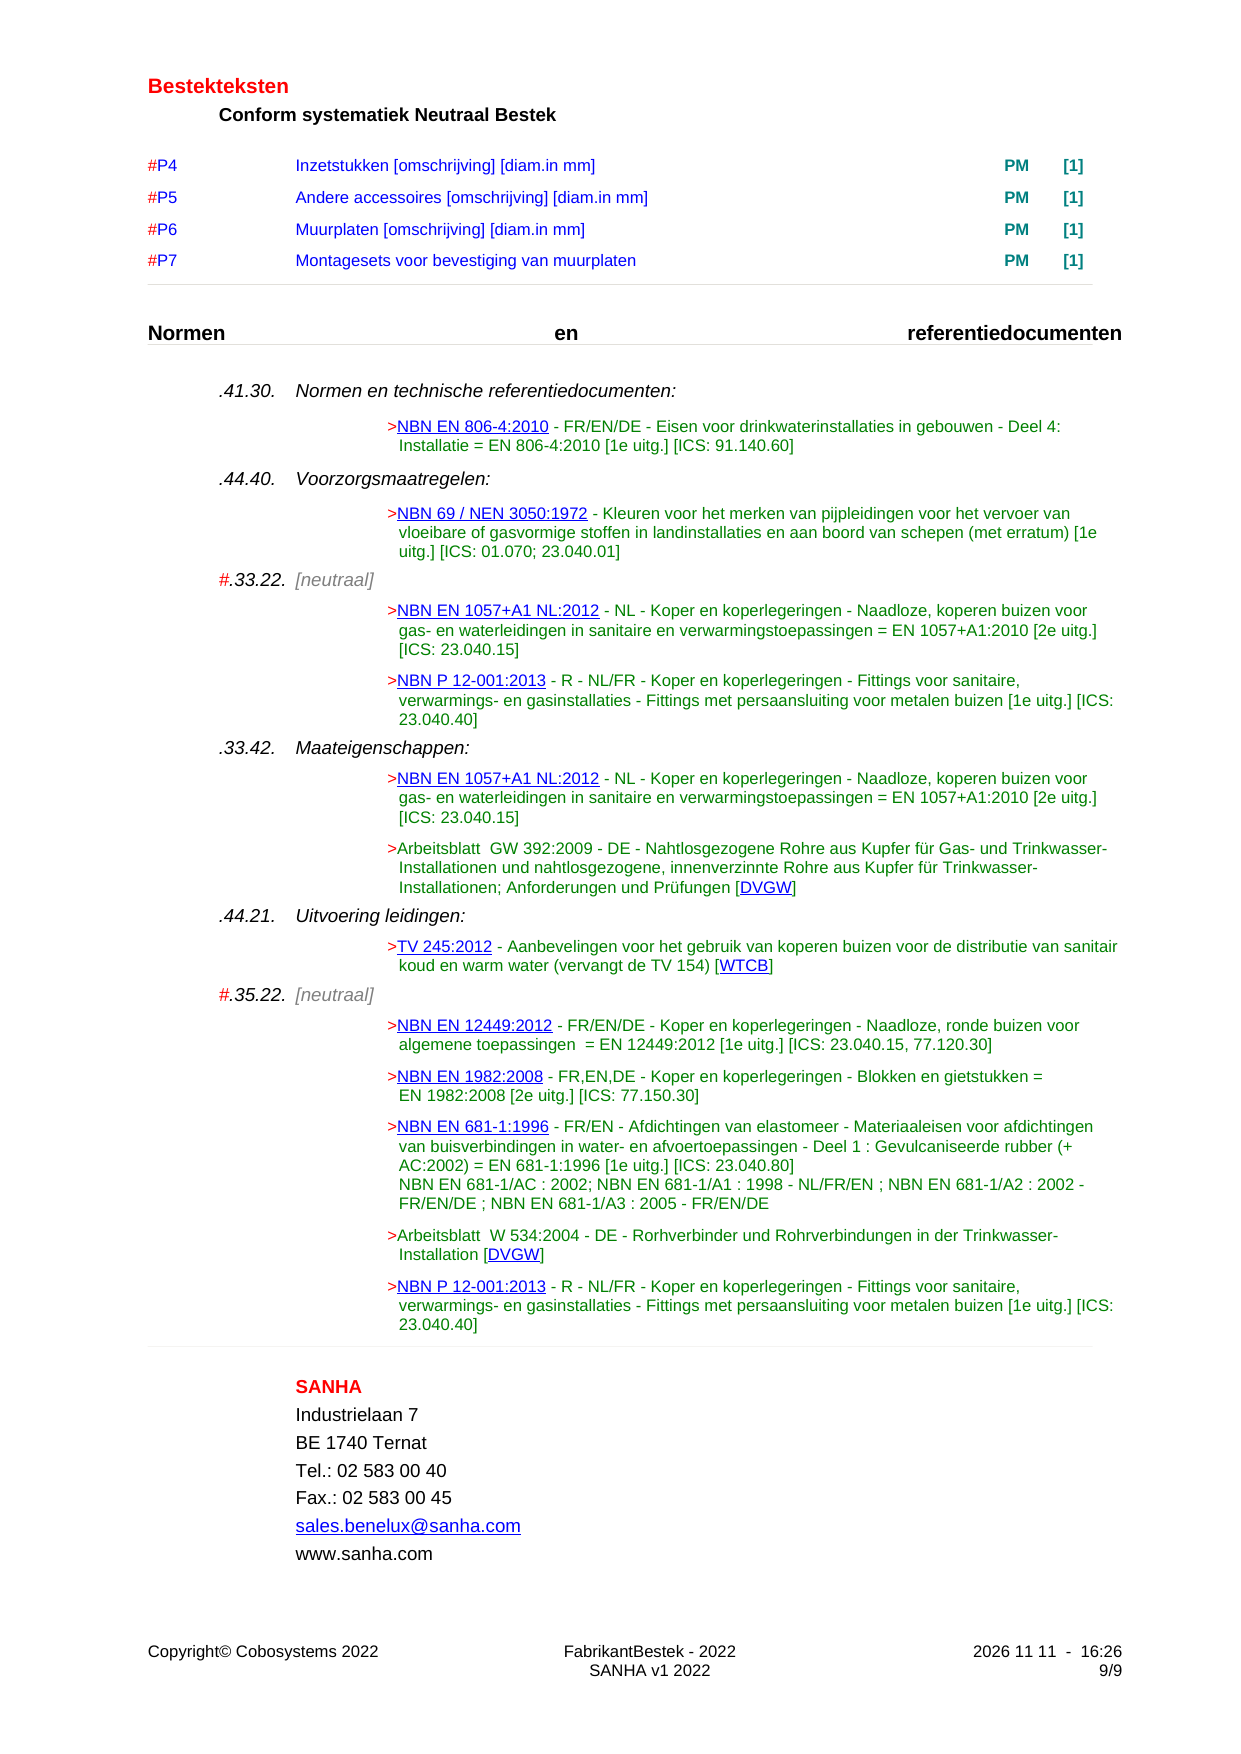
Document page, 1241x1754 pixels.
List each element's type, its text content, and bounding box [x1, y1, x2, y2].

text Normen en referentiedocumenten [148, 321, 1122, 364]
text >NBN EN 1057+A1 NL:2012 - NL - Koper en koperlegeringen - Naadloze, koperen buizen voor gas- en waterleidingen in sanitaire en verwarmingstoepassingen = EN 1057+A1:2010 [2e uitg.] [ICS: 23.040.15] [387, 601, 1122, 659]
text >NBN EN 806-4:2010 - FR/EN/DE - Eisen voor drinkwaterinstallaties in gebouwen - Deel 4: Installatie = EN 806-4:2010 [1e uitg.] [ICS: 91.140.60] [387, 416, 1122, 455]
text BE 1740 Ternat [295, 1432, 1122, 1453]
subtitle #.35.22. [neutraal] [218, 983, 1122, 1005]
text Fax.: 02 583 00 45 [295, 1487, 1122, 1509]
text >NBN EN 12449:2012 - FR/EN/DE - Koper en koperlegeringen - Naadloze, ronde buizen voor algemene toepassingen = EN 12449:2012 [1e uitg.] [ICS: 23.040.15, 77.120.30] [387, 1016, 1122, 1054]
text >TV 245:2012 - Aanbevelingen voor het gebruik van koperen buizen voor de distributie van sanitair koud en warm water (vervangt de TV 154) [WTCB] [387, 937, 1122, 975]
text >NBN P 12-001:2013 - R - NL/FR - Koper en koperlegeringen - Fittings voor sanitaire, verwarmings- en gasinstallaties - Fittings met persaansluiting voor metalen buizen [1e uitg.] [ICS: 23.040.40] [387, 1276, 1122, 1334]
subtitle .33.42. Maateigenschappen: [218, 737, 1122, 759]
text www.sanha.com [295, 1543, 1122, 1564]
subtitle #P4 Inzetstukken [omschrijving] [diam.in mm] PM [1] [148, 156, 1122, 175]
subtitle .44.40. Voorzorgsmaatregelen: [218, 467, 1122, 489]
text >Arbeitsblatt GW 392:2009 - DE - Nahtlosgezogene Rohre aus Kupfer für Gas- und Trinkwasser-Installationen und nahtlosgezogene, innenverzinnte Rohre aus Kupfer für Trinkwasser-Installationen; Anforderungen und Prüfungen [DVGW] [387, 839, 1122, 897]
subtitle .41.30. Normen en technische referentiedocumenten: [218, 380, 1122, 402]
text >Arbeitsblatt W 534:2004 - DE - Rorhverbinder und Rohrverbindungen in der Trinkwasser-Installation [DVGW] [387, 1226, 1122, 1264]
subtitle #P5 Andere accessoires [omschrijving] [diam.in mm] PM [1] [148, 188, 1122, 207]
subtitle .44.21. Uitvoering leidingen: [218, 905, 1122, 926]
text SANHA [295, 1376, 1122, 1397]
text >NBN EN 1057+A1 NL:2012 - NL - Koper en koperlegeringen - Naadloze, koperen buizen voor gas- en waterleidingen in sanitaire en verwarmingstoepassingen = EN 1057+A1:2010 [2e uitg.] [ICS: 23.040.15] [387, 769, 1122, 827]
text >NBN EN 681-1:1996 - FR/EN - Afdichtingen van elastomeer - Materiaaleisen voor afdichtingen van buisverbindingen in water- en afvoertoepassingen - Deel 1 : Gevulcaniseerde rubber (+ AC:2002) = EN 681-1:1996 [1e uitg.] [ICS: 23.040.80] NBN EN 681-1/AC : 2002; NBN EN 681-1/A1 : 1998 - NL/FR/EN ; NBN EN 681-1/A2 : 2002 -FR/EN/DE ; NBN EN 681-1/A3 : 2005 - FR/EN/DE [387, 1117, 1122, 1213]
text Tel.: 02 583 00 40 [295, 1459, 1122, 1481]
subtitle #P6 Muurplaten [omschrijving] [diam.in mm] PM [1] [148, 219, 1122, 238]
text >NBN P 12-001:2013 - R - NL/FR - Koper en koperlegeringen - Fittings voor sanitaire, verwarmings- en gasinstallaties - Fittings met persaansluiting voor metalen buizen [1e uitg.] [ICS: 23.040.40] [387, 671, 1122, 729]
text Industrielaan 7 [295, 1404, 1122, 1425]
text >NBN EN 1982:2008 - FR,EN,DE - Koper en koperlegeringen - Blokken en gietstukken = EN 1982:2008 [2e uitg.] [ICS: 77.150.30] [387, 1066, 1122, 1105]
subtitle #.33.22. [neutraal] [218, 569, 1122, 591]
subtitle #P7 Montagesets voor bevestiging van muurplaten PM [1] [148, 251, 1122, 270]
text >NBN 69 / NEN 3050:1972 - Kleuren voor het merken van pijpleidingen voor het vervoer van vloeibare of gasvormige stoffen in landinstallaties en aan boord van schepen (met erratum) [1e uitg.] [ICS: 01.070; 23.040.01] [387, 503, 1122, 561]
text sales.benelux@sanha.com [295, 1515, 1122, 1537]
